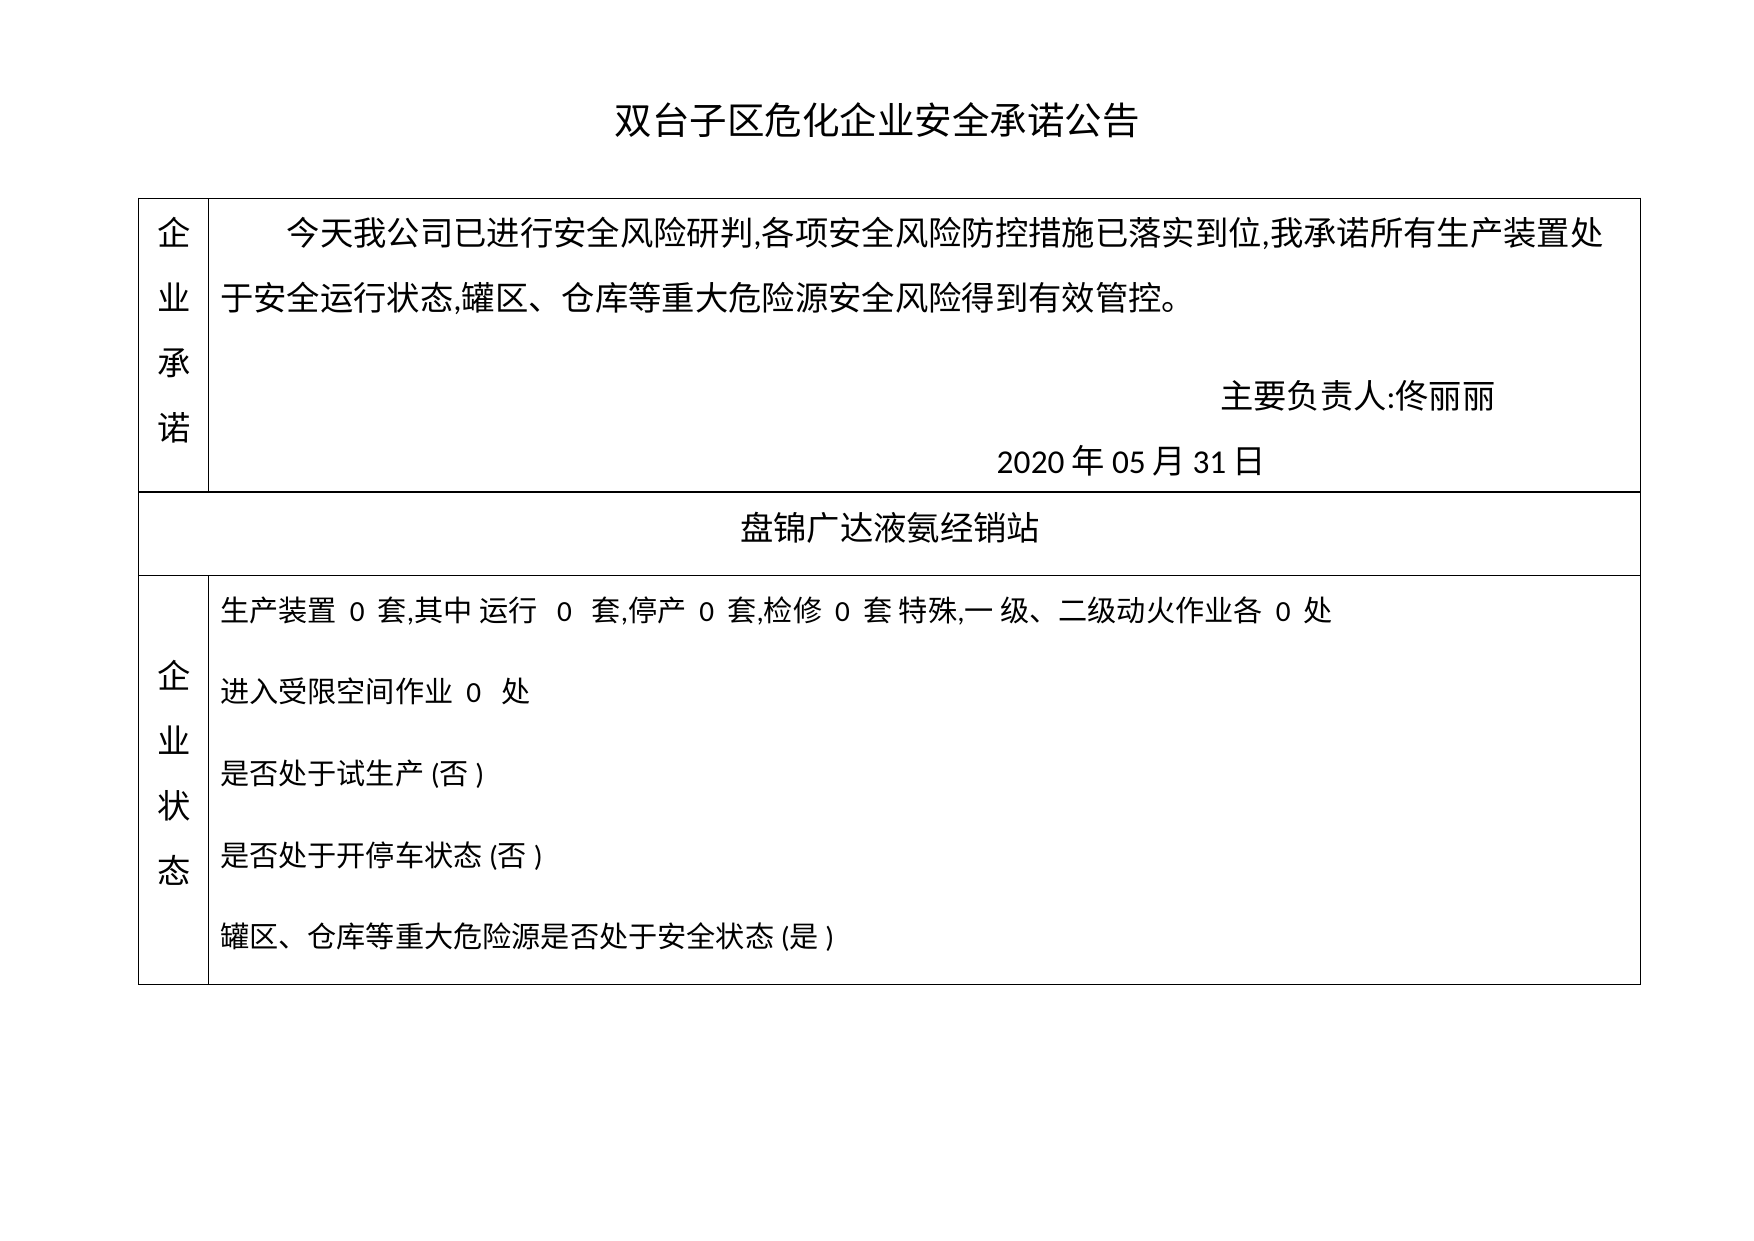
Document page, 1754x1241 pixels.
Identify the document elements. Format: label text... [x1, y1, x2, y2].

table_cell 生产装置 0 套,其中 运行 0 套,停产 0 套,检修 0 套 特殊,一 级、二级动火作业各 0 处 进入受限空间作业 0 处 是否处于试生产 (否 ) 是否处于开停车状态 (否 ) 罐区、仓库等重大危险源是否处于安全状态 (是 ) [209, 576, 1640, 984]
table_cell 今天我公司已进行安全风险研判,各项安全风险防控措施已落实到位,我承诺所有生产装置处于安全运行状态,罐区、仓库等重大危险源安全风险得到有效管控。 主要负责人:佟丽丽 2020年 05月31日 [209, 199, 1640, 491]
table_cell 企业承诺 [139, 199, 208, 491]
table_header 盘锦广达液氨经销站 [139, 493, 1640, 575]
table_cell 企业状态 [139, 576, 208, 984]
